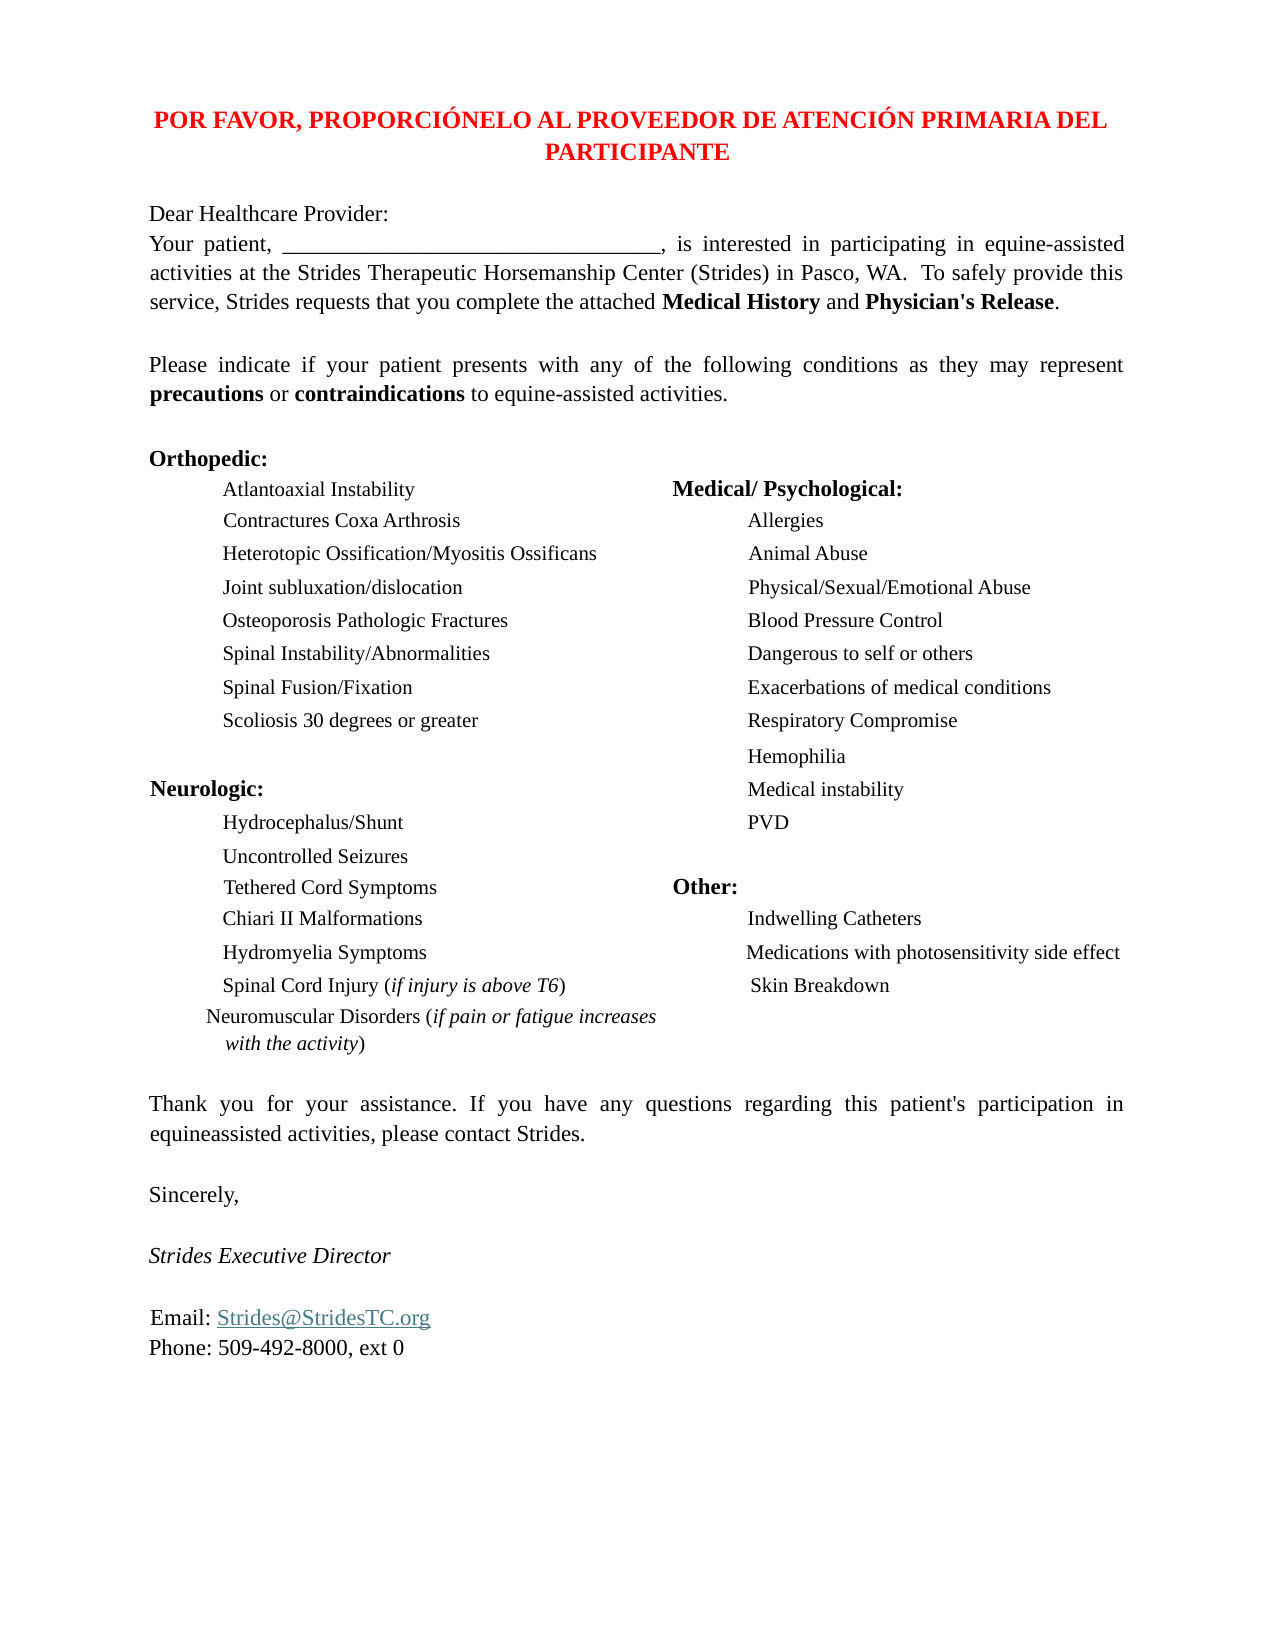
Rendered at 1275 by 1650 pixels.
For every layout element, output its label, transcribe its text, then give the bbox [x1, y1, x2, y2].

text Uncontrolled Seizures [150, 844, 1126, 868]
text POR FAVOR, PROPORCIÓNELO AL PROVEEDOR DE ATENCIÓN PRIMARIA DEL [154, 105, 1126, 133]
text Please indicate if your patient presents with any of the following conditions as they may represent precautions or contraindications to equine-assisted activities. [148, 351, 1126, 407]
text Tethered Cord Symptoms Other: [150, 873, 1126, 900]
text Dear Healthcare Provider: [148, 200, 1126, 227]
text Strides Executive Director [148, 1242, 1126, 1269]
text Thank you for your assistance. If you have any questions regarding this patient's participation in equineassisted activities, please contact Strides. [148, 1090, 1126, 1146]
text Heterotopic Ossification/Myositis Ossificans Animal Abuse [150, 541, 1126, 565]
text Atlantoaxial Instability Medical/ Psychological: [150, 475, 1126, 502]
text Hemophilia [150, 744, 1126, 768]
text Sincerely, [148, 1181, 1126, 1207]
text Contractures Coxa Arthrosis Allergies [150, 508, 1126, 532]
text Neuromuscular Disorders (if pain or fatigue increases with the activity) [200, 1004, 684, 1054]
text Hydrocephalus/Shunt PVD [150, 810, 1126, 834]
text Spinal Instability/Abnormalities Dangerous to self or others [150, 641, 1126, 665]
text Spinal Fusion/Fixation Exacerbations of medical conditions [150, 674, 1126, 699]
text Osteoporosis Pathologic Fractures Blood Pressure Control [150, 608, 1126, 632]
text Joint subluxation/dislocation Physical/Sexual/Emotional Abuse [150, 574, 1126, 599]
text Email: Strides@StridesTC.org [150, 1304, 1126, 1330]
text Phone: 509-492-8000, ext 0 [148, 1334, 1126, 1360]
text Your patient, _________________________________, is interested in participating in equine-assisted activities at the Strides Therapeutic Horsemanship Center (Strides) in Pasco, WA. To safely provide this service, Strides requests that you complete the attached Medical History and Physician's Release. [148, 230, 1126, 314]
text Neurologic: Medical instability [150, 775, 1126, 801]
text Chiari II Malformations Indwelling Catheters [150, 906, 1126, 930]
subtitle PARTICIPANTE [150, 137, 1125, 166]
text Scoliosis 30 degrees or greater Respiratory Compromise [150, 708, 1126, 732]
text Hydromyelia Symptoms Medications with photosensitivity side effect [150, 940, 1126, 964]
text Orthopedic: [148, 445, 1126, 471]
text Spinal Cord Injury (if injury is above T6) Skin Breakdown [150, 973, 1126, 997]
